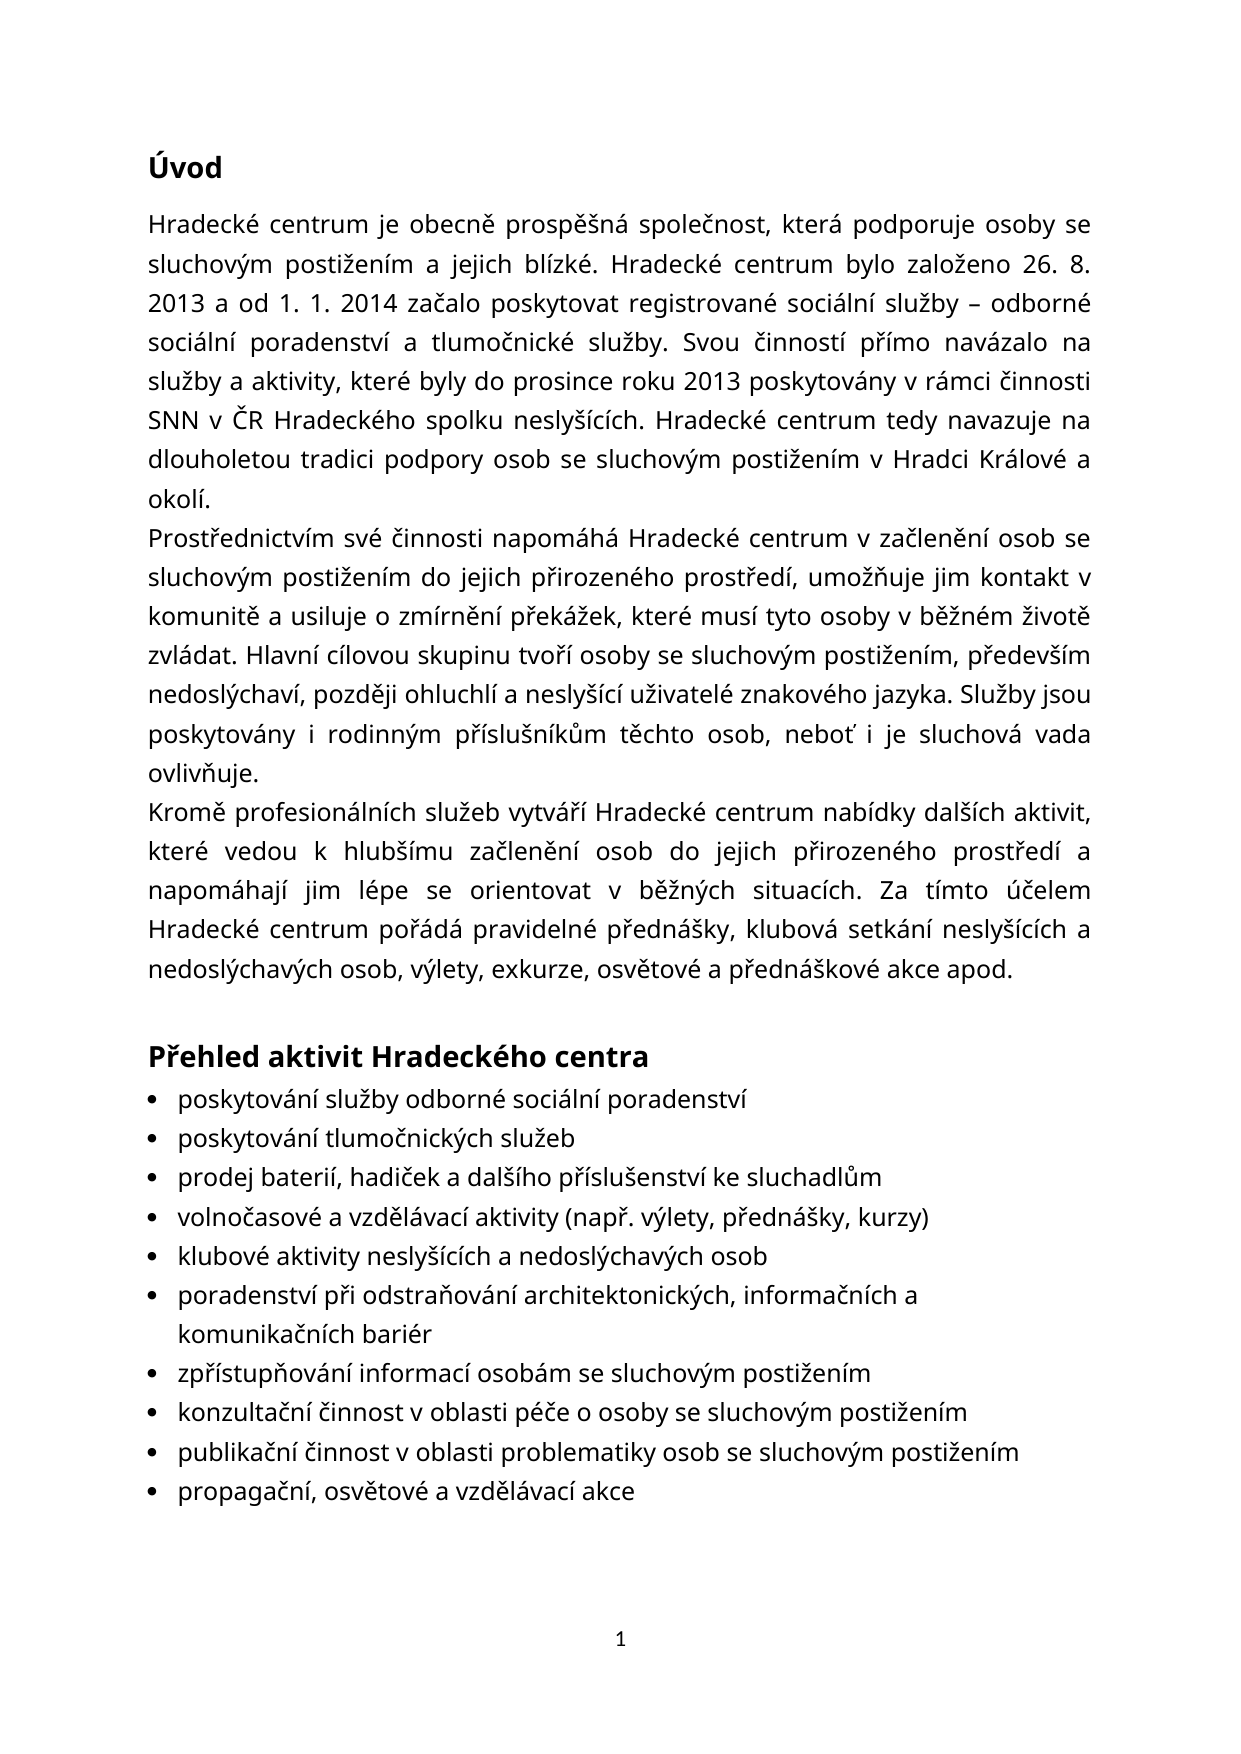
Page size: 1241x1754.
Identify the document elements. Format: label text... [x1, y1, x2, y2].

list konzultační činnost v oblasti péče o osoby se sluchovým postižením [148, 1395, 1092, 1429]
text Úvod [148, 148, 1092, 187]
list propagační, osvětové a vzdělávací akce [148, 1473, 1092, 1507]
text Přehled aktivit Hradeckého centra [148, 1036, 1092, 1076]
list poradenství při odstraňování architektonických, informačních a komunikačních bariér [148, 1278, 1092, 1351]
list zpřístupňování informací osobám se sluchovým postižením [148, 1356, 1092, 1390]
text Prostřednictvím své činnosti napomáhá Hradecké centrum v začlenění osob se sluchovým postižením do jejich přirozeného prostředí, umožňuje jim kontakt v komunitě a usiluje o zmírnění překážek, které musí tyto osoby v běžném životě zvládat. Hlavní cílovou skupinu tvoří osoby se sluchovým postižením, především nedoslýchaví, později ohluchlí a neslyšící uživatelé znakového jazyka. Služby jsou poskytovány i rodinným příslušníkům těchto osob, neboť i je sluchová vada ovlivňuje. [148, 521, 1092, 789]
list klubové aktivity neslyšících a nedoslýchavých osob [148, 1238, 1092, 1272]
list volnočasové a vzdělávací aktivity (např. výlety, přednášky, kurzy) [148, 1199, 1092, 1233]
list publikační činnost v oblasti problematiky osob se sluchovým postižením [148, 1434, 1092, 1468]
text Kromě profesionálních služeb vytváří Hradecké centrum nabídky dalších aktivit, které vedou k hlubšímu začlenění osob do jejich přirozeného prostředí a napomáhají jim lépe se orientovat v běžných situacích. Za tímto účelem Hradecké centrum pořádá pravidelné přednášky, klubová setkání neslyšících a nedoslýchavých osob, výlety, exkurze, osvětové a přednáškové akce apod. [148, 795, 1092, 985]
list poskytování služby odborné sociální poradenství [148, 1082, 1092, 1116]
text Hradecké centrum je obecně prospěšná společnost, která podporuje osoby se sluchovým postižením a jejich blízké. Hradecké centrum bylo založeno 26. 8. 2013 a od 1. 1. 2014 začalo poskytovat registrované sociální služby – odborné sociální poradenství a tlumočnické služby. Svou činností přímo navázalo na služby a aktivity, které byly do prosince roku 2013 poskytovány v rámci činnosti SNN v ČR Hradeckého spolku neslyšících. Hradecké centrum tedy navazuje na dlouholetou tradici podpory osob se sluchovým postižením v Hradci Králové a okolí. [148, 207, 1092, 515]
list poskytování tlumočnických služeb [148, 1121, 1092, 1155]
list prodej baterií, hadiček a dalšího příslušenství ke sluchadlům [148, 1160, 1092, 1194]
